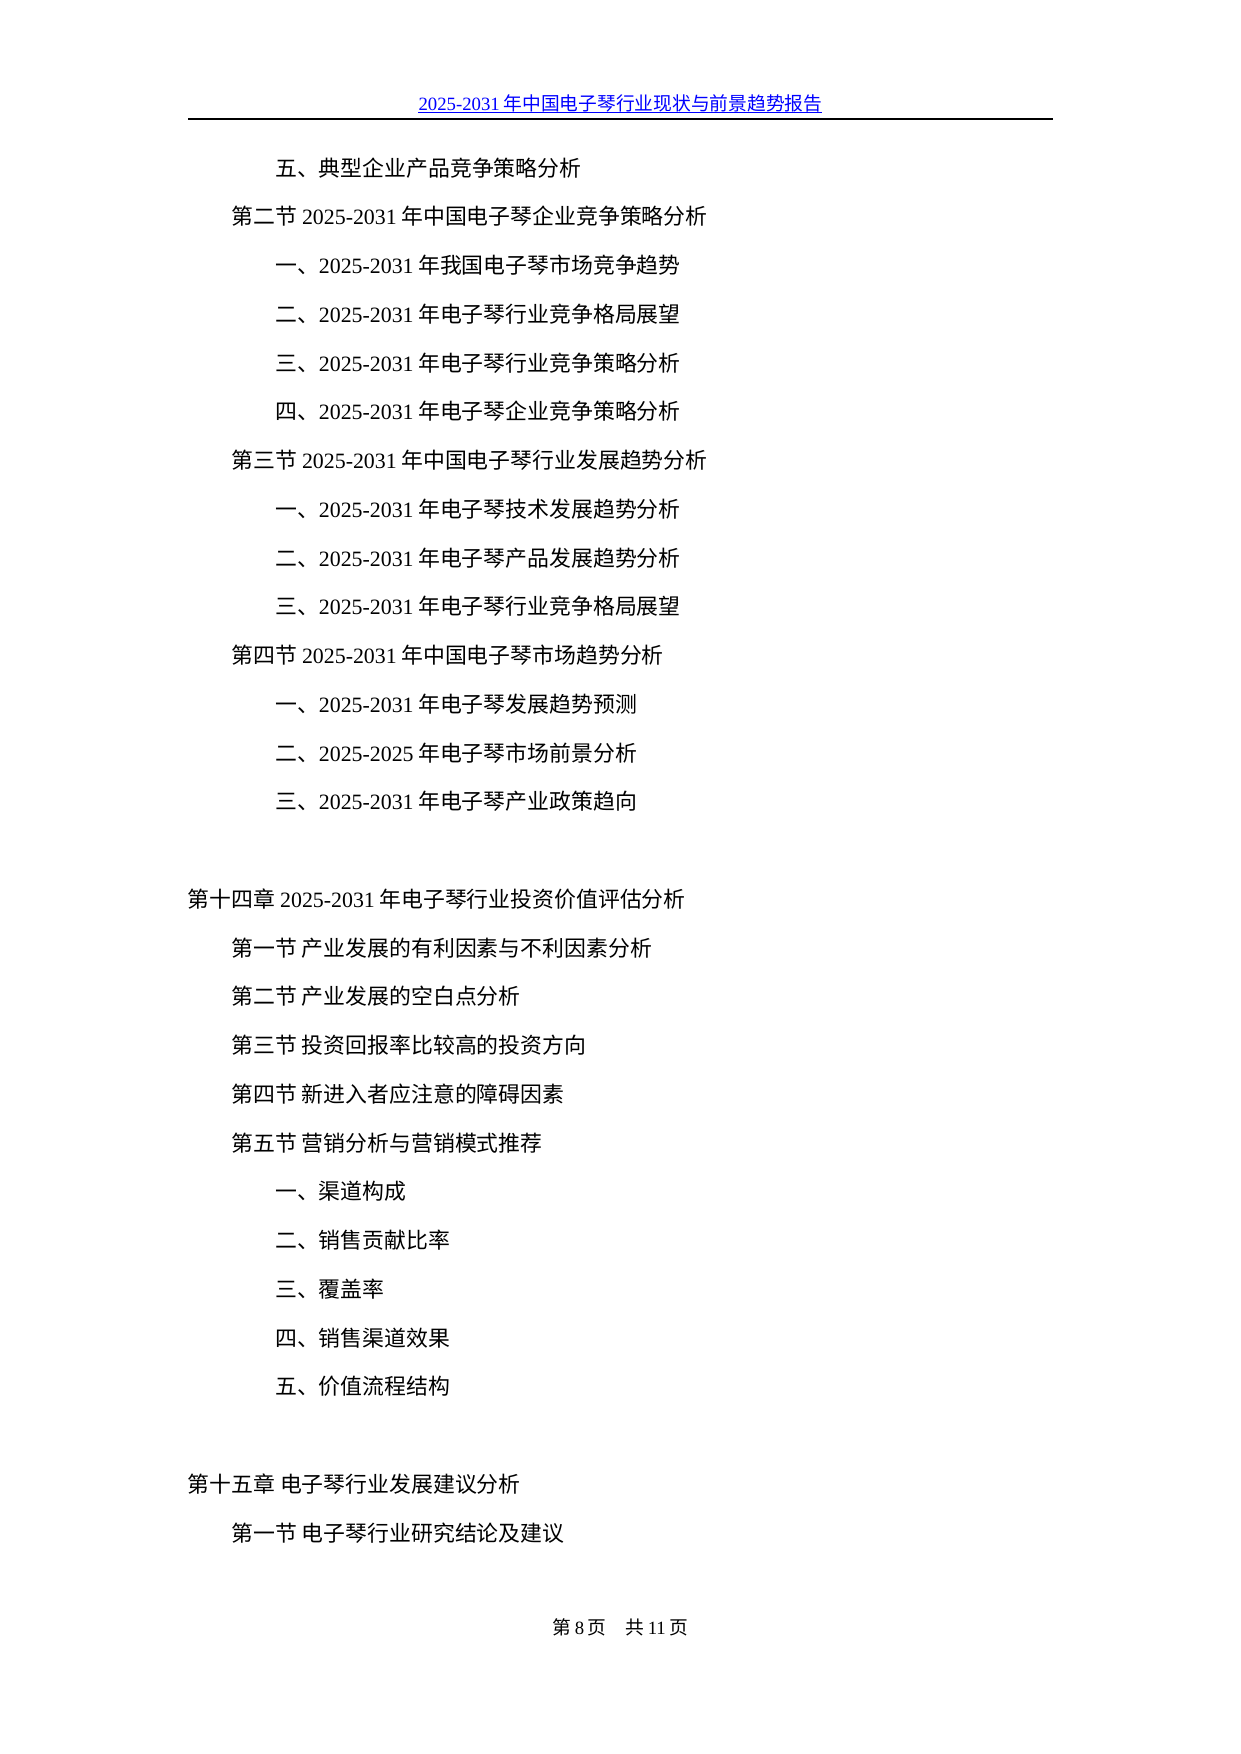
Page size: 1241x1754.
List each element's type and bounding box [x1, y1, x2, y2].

text [187, 150, 1053, 1548]
